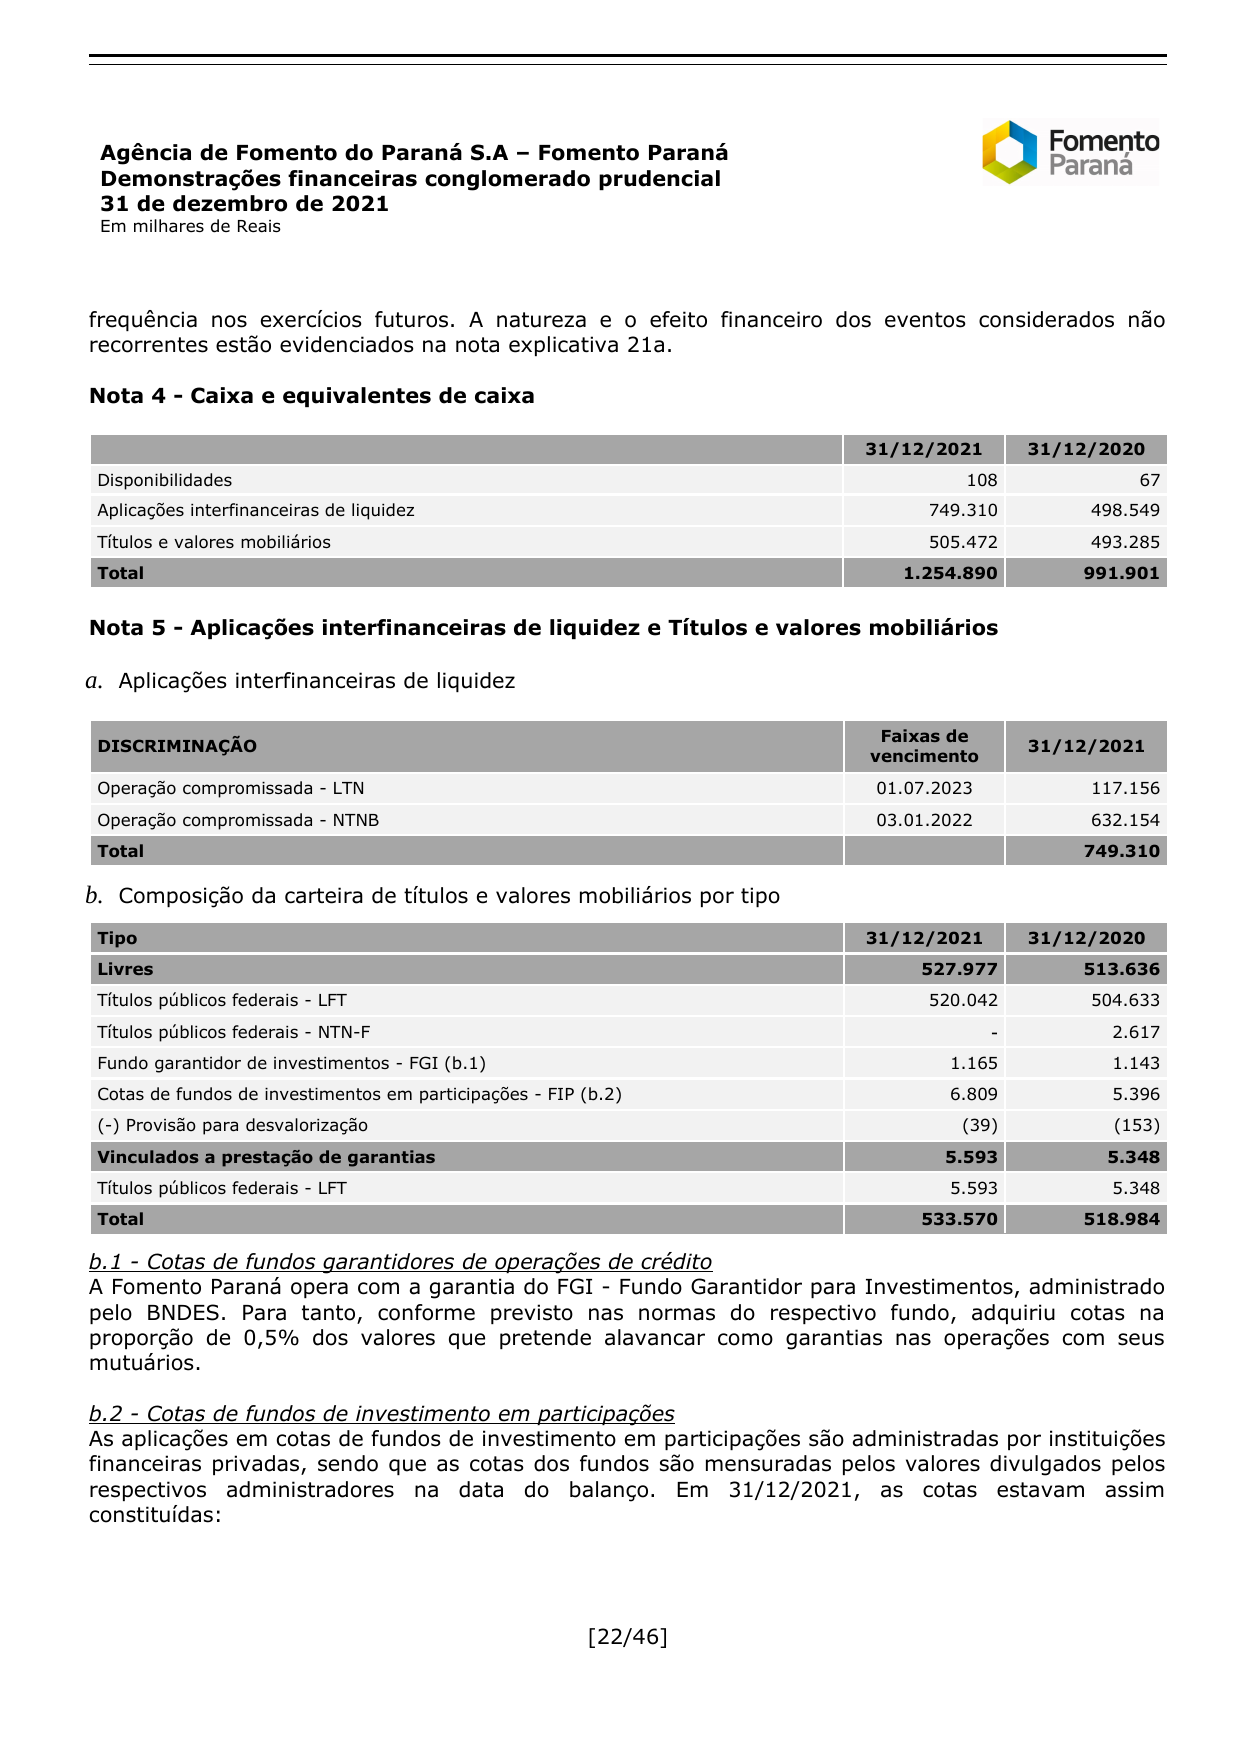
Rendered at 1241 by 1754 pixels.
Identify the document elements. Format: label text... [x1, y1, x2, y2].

table_cell 1.254.890 [844, 558, 1004, 587]
text b.2 - Cotas de fundos de investimento em participações [89, 1400, 1167, 1426]
table_cell Disponibilidades [91, 466, 842, 493]
table_cell 749.310 [844, 496, 1004, 525]
table_cell 2.617 [1006, 1017, 1167, 1046]
list As aplicações em cotas de fundos de investimento em participações são administradas por instituições financeiras privadas, sendo que as cotas dos fundos são mensuradas pelos valores divulgados pelos respectivos administradores na data do balanço. Em 31/12/2021, as cotas estavam assim constituídas: [89, 1426, 1167, 1527]
table_cell 991.901 [1006, 558, 1167, 587]
table_cell (-) Provisão para desvalorização [91, 1111, 843, 1140]
table_cell 03.01.2022 [845, 805, 1004, 834]
table_header 31/12/2021 [845, 923, 1004, 952]
picture [982, 118, 1160, 186]
list Nota 4 - Caixa e equivalentes de caixa [89, 382, 1167, 408]
table_header [91, 435, 842, 464]
table_cell 5.348 [1006, 1142, 1167, 1171]
table_cell 513.636 [1006, 955, 1167, 984]
table_cell 518.984 [1005, 1205, 1167, 1234]
table_cell 520.042 [845, 986, 1004, 1015]
table_cell 498.549 [1006, 496, 1167, 525]
table_cell 533.570 [845, 1205, 1005, 1234]
table_cell Cotas de fundos de investimentos em participações - FIP (b.2) [91, 1080, 843, 1109]
table_cell Fundo garantidor de investimentos - FGI (b.1) [91, 1048, 843, 1077]
table_cell 5.396 [1006, 1080, 1167, 1109]
table_cell 6.809 [845, 1080, 1004, 1109]
table_cell 67 [1006, 466, 1167, 493]
table_cell 108 [844, 466, 1004, 493]
table_cell Operação compromissada - NTNB [91, 805, 843, 834]
table_cell [845, 836, 1004, 865]
table_cell 01.07.2023 [845, 774, 1004, 803]
list Aplicações interfinanceiras de liquidez [103, 665, 1167, 693]
table_cell 5.593 [845, 1173, 1004, 1202]
table_cell 1.165 [845, 1048, 1004, 1077]
list Nota 5 - Aplicações interfinanceiras de liquidez e Títulos e valores mobiliários [89, 614, 1167, 640]
table_header 31/12/2021 [1006, 721, 1167, 772]
table_header 31/12/2020 [1006, 923, 1167, 952]
table_cell Títulos e valores mobiliários [91, 527, 842, 556]
table_cell 505.472 [844, 527, 1004, 556]
table_cell Livres [91, 955, 843, 984]
table_header 31/12/2021 [844, 435, 1004, 464]
table_header 31/12/2020 [1006, 435, 1167, 464]
table_cell 5.348 [1006, 1173, 1167, 1202]
table_cell 1.143 [1006, 1048, 1167, 1077]
text b.1 - Cotas de fundos garantidores de operações de crédito [89, 1248, 1167, 1274]
table_cell 527.977 [845, 955, 1004, 984]
table_cell 632.154 [1006, 805, 1167, 834]
list Composição da carteira de títulos e valores mobiliários por tipo [103, 880, 1167, 909]
table_header DISCRIMINAÇÃO [91, 721, 843, 772]
table_cell Vinculados a prestação de garantias [91, 1142, 843, 1171]
table_cell Operação compromissada - LTN [91, 774, 843, 803]
table_cell 749.310 [1006, 836, 1167, 865]
table_cell 504.633 [1006, 986, 1167, 1015]
table_cell Total [91, 836, 843, 865]
table_header Tipo [91, 923, 843, 952]
table_cell Títulos públicos federais - LFT [91, 986, 843, 1015]
table_cell Títulos públicos federais - NTN-F [91, 1017, 843, 1046]
table_cell 117.156 [1006, 774, 1167, 803]
table_cell (39) [845, 1111, 1004, 1140]
table_cell Total [91, 558, 842, 587]
table_cell Títulos públicos federais - LFT [91, 1173, 843, 1202]
list A Fomento Paraná opera com a garantia do FGI - Fundo Garantidor para Investimentos, administrado pelo BNDES. Para tanto, conforme previsto nas normas do respectivo fundo, adquiriu cotas na proporção de 0,5% dos valores que pretende alavancar como garantias nas operações com seus mutuários. [89, 1274, 1167, 1375]
table_cell (153) [1006, 1111, 1167, 1140]
table_cell 493.285 [1006, 527, 1167, 556]
table_cell - [845, 1017, 1004, 1046]
table_cell Total [91, 1205, 843, 1234]
table_cell Aplicações interfinanceiras de liquidez [91, 496, 842, 525]
table_cell 5.593 [845, 1142, 1004, 1171]
table_header Faixas de vencimento [845, 721, 1004, 772]
